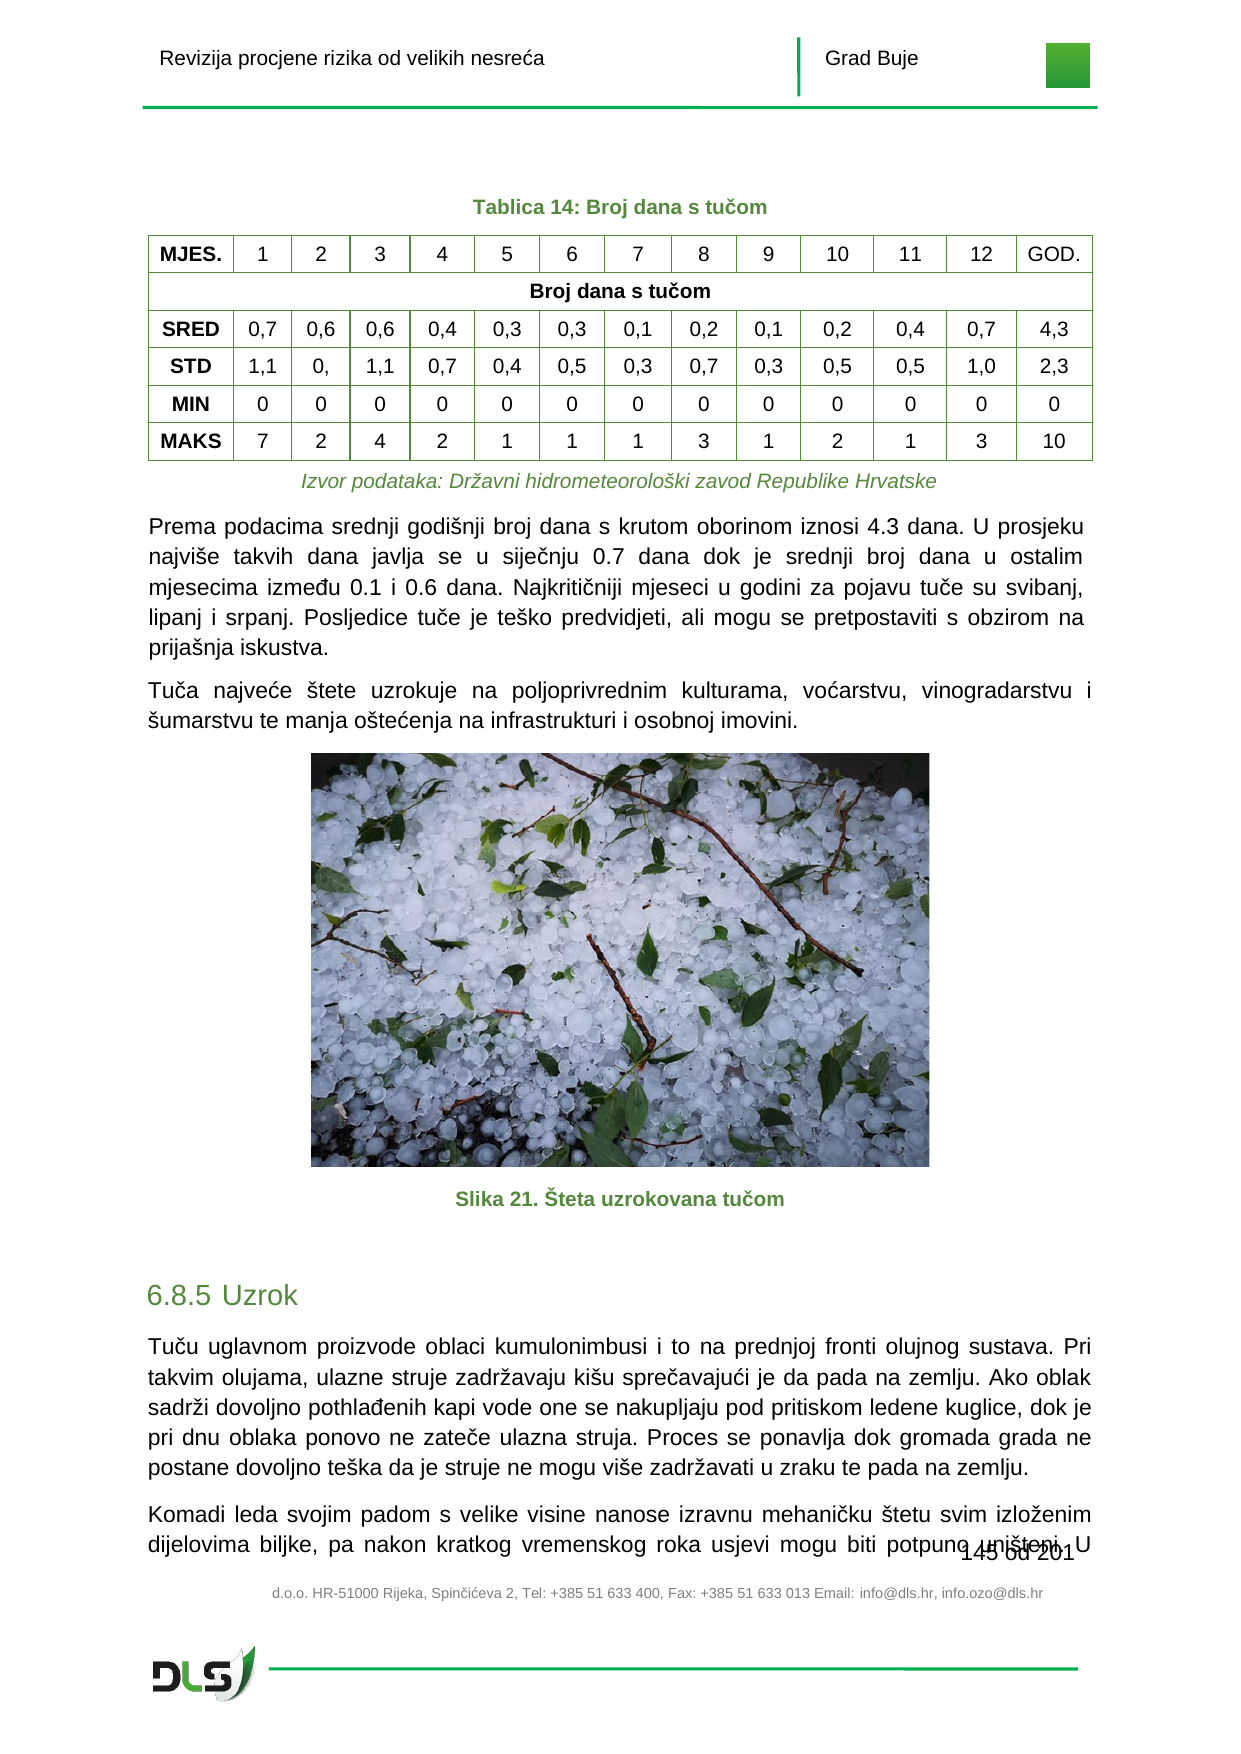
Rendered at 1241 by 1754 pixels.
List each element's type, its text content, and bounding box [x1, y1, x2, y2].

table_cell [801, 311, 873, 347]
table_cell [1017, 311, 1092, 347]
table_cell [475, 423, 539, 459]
picture [1044, 41, 1091, 89]
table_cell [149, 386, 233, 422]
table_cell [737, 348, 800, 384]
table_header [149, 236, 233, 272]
text Tuču uglavnom proizvode oblaci kumulonimbusi i to na prednjoj fronti olujnog sustava. Pri takvim olujama, ulazne struje zadržavaju kišu sprečavajući je da pada na zemlju. Ako oblak sadrži dovoljno pothlađenih kapi vode one se nakupljaju pod pritiskom ledene kuglice, dok je pri dnu oblaka ponovo ne zateče ulazna struja. Proces se ponavlja dok gromada grada ne postane dovoljno teška da je struje ne mogu više zadržavati u zraku te pada na zemlju. [148, 1333, 1092, 1481]
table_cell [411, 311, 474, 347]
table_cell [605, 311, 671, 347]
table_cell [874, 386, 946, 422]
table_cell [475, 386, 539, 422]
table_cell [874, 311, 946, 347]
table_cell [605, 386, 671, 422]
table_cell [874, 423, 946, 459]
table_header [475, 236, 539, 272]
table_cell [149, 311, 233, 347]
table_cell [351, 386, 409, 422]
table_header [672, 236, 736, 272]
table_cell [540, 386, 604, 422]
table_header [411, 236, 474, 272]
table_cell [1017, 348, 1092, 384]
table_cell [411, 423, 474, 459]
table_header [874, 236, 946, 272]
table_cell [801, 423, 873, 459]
text Slika 21. Šteta uzrokovana tučom [148, 1187, 1092, 1211]
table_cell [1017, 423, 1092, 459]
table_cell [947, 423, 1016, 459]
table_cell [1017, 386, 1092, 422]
text Izvor podataka: Državni hidrometeorološki zavod Republike Hrvatske [148, 469, 1092, 493]
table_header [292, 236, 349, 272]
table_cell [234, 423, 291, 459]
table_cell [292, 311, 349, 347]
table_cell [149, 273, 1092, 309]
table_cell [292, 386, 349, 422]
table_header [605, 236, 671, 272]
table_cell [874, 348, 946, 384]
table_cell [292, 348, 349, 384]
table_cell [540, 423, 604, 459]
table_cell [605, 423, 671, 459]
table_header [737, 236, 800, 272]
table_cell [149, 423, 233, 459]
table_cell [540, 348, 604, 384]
picture [311, 753, 930, 1167]
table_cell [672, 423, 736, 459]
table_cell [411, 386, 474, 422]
text Tablica 14: Broj dana s tučom [148, 194, 1092, 218]
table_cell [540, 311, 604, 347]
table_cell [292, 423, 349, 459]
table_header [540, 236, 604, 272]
picture [150, 1643, 257, 1704]
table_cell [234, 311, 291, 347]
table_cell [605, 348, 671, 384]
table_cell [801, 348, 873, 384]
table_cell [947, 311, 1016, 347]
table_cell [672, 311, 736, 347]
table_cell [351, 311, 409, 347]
subtitle Uzrok [146, 1278, 1092, 1312]
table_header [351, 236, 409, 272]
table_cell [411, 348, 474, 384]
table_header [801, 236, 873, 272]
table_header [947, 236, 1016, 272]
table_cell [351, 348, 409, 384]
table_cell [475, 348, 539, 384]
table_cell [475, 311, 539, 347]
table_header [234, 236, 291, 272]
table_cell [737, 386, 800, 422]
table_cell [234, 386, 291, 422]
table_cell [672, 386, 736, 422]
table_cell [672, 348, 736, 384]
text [148, 1501, 1092, 1558]
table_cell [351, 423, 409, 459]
text Prema podacima srednji godišnji broj dana s krutom oborinom iznosi 4.3 dana. U prosjeku najviše takvih dana javlja se u siječnju 0.7 dana dok je srednji broj dana u ostalim mjesecima između 0.1 i 0.6 dana. Najkritičniji mjeseci u godini za pojavu tuče su svibanj, lipanj i srpanj. Posljedice tuče je teško predvidjeti, ali mogu se pretpostaviti s obzirom na prijašnja iskustva. [148, 513, 1085, 660]
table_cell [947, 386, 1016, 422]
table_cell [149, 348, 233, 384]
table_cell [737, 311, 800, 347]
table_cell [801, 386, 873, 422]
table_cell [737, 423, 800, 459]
text Tuča najveće štete uzrokuje na poljoprivrednim kulturama, voćarstvu, vinogradarstvu i šumarstvu te manja oštećenja na infrastrukturi i osobnoj imovini. [148, 677, 1092, 733]
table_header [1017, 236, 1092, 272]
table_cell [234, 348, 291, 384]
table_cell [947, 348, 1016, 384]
